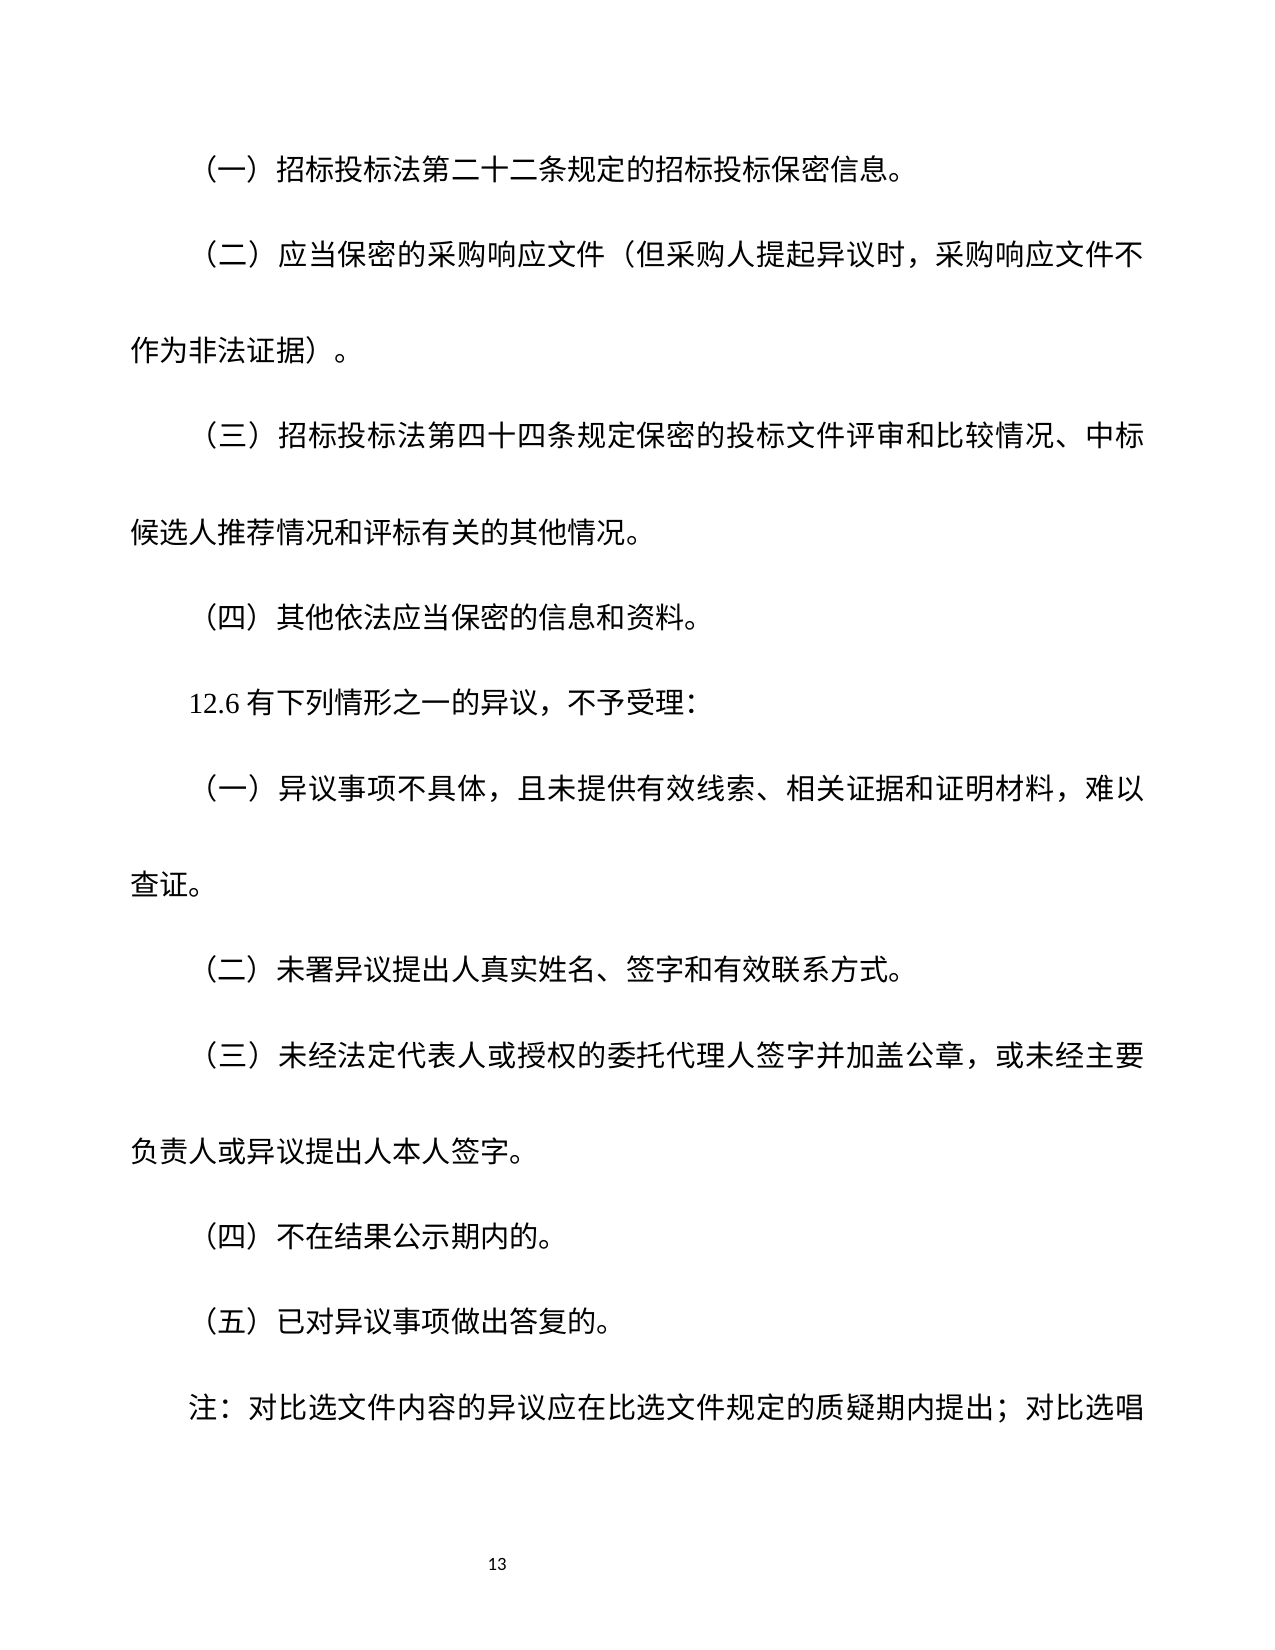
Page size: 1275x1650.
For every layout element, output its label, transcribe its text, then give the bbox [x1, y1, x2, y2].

text （三）招标投标法第四十四条规定保密的投标文件评审和比较情况、中标候选人推荐情况和评标有关的其他情况。 [130, 402, 1145, 562]
text （四）不在结果公示期内的。 [130, 1203, 1145, 1267]
text （四）其他依法应当保密的信息和资料。 [130, 584, 1145, 648]
text 12.6 有下列情形之一的异议，不予受理： [130, 669, 1145, 733]
text （一）异议事项不具体，且未提供有效线索、相关证据和证明材料，难以查证。 [130, 754, 1145, 915]
text （二）应当保密的采购响应文件（但采购人提起异议时，采购响应文件不作为非法证据）。 [130, 221, 1145, 381]
text （五）已对异议事项做出答复的。 [130, 1288, 1145, 1352]
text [130, 1373, 1145, 1437]
text （一）招标投标法第二十二条规定的招标投标保密信息。 [130, 135, 1145, 199]
text （三）未经法定代表人或授权的委托代理人签字并加盖公章，或未经主要负责人或异议提出人本人签字。 [130, 1021, 1145, 1182]
text （二）未署异议提出人真实姓名、签字和有效联系方式。 [130, 936, 1145, 1000]
